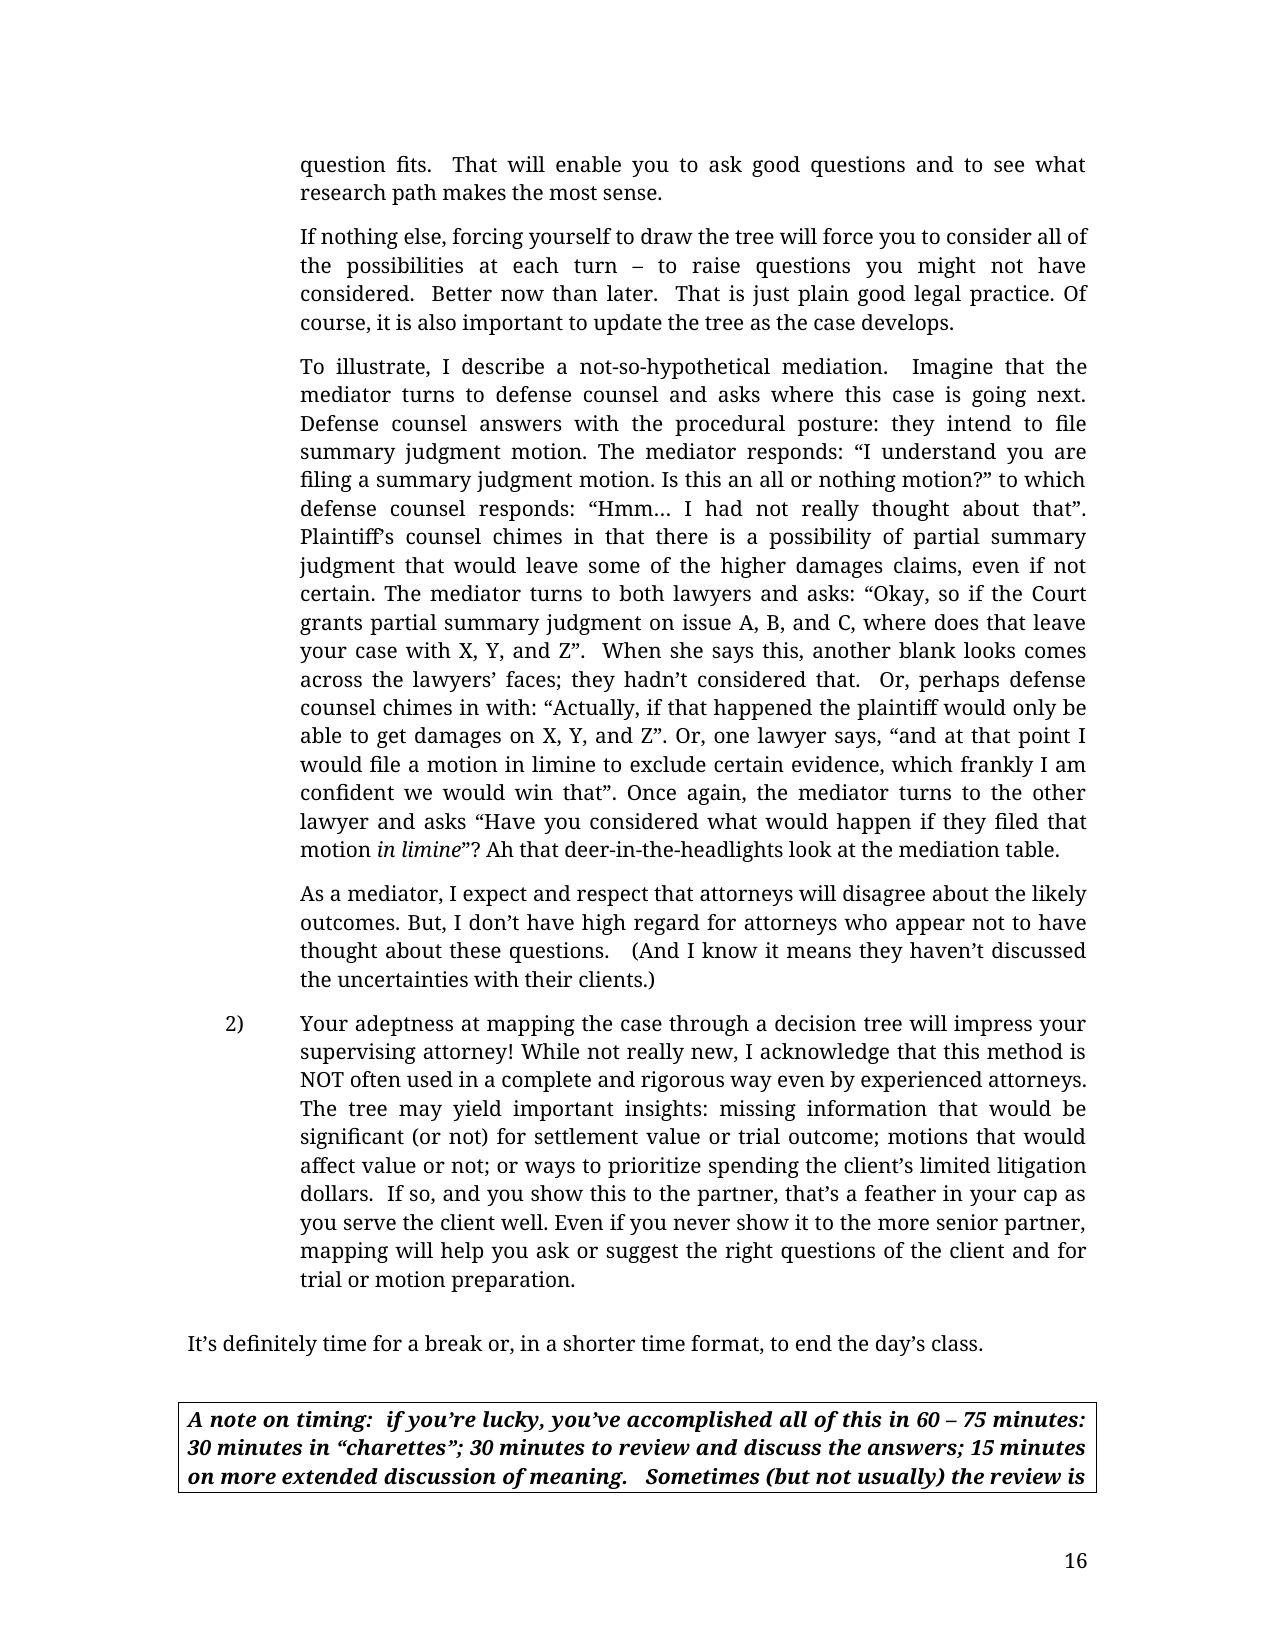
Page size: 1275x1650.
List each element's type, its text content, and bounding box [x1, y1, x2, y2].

list Your adeptness at mapping the case through a decision tree will impress your supervising attorney! While not really new, I acknowledge that this method is NOT often used in a complete and rigorous way even by experienced attorneys. The tree may yield important insights: missing information that would be significant (or not) for settlement value or trial outcome; motions that would affect value or not; or ways to prioritize spending the client’s limited litigation dollars. If so, and you show this to the partner, that’s a feather in your cap as you serve the client well. Even if you never show it to the more senior partner, mapping will help you ask or suggest the right questions of the client and for trial or motion preparation. [225, 1009, 1087, 1293]
text It’s definitely time for a break or, in a shorter time format, to end the day’s class. [187, 1329, 1087, 1358]
text As a mediator, I expect and respect that attorneys will disagree about the likely outcomes. But, I don’t have high regard for attorneys who appear not to have thought about these questions. (And I know it means they haven’t discussed the uncertainties with their clients.) [300, 879, 1087, 993]
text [179, 1403, 1096, 1492]
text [300, 150, 1087, 207]
text To illustrate, I describe a not-so-hypothetical mediation. Imagine that the mediator turns to defense counsel and asks where this case is going next. Defense counsel answers with the procedural posture: they intend to file summary judgment motion. The mediator responds: “I understand you are filing a summary judgment motion. Is this an all or nothing motion?” to which defense counsel responds: “Hmm… I had not really thought about that”. Plaintiff’s counsel chimes in that there is a possibility of partial summary judgment that would leave some of the higher damages claims, even if not certain. The mediator turns to both lawyers and asks: “Okay, so if the Court grants partial summary judgment on issue A, B, and C, where does that leave your case with X, Y, and Z”. When she says this, another blank looks comes across the lawyers’ faces; they hadn’t considered that. Or, perhaps defense counsel chimes in with: “Actually, if that happened the plaintiff would only be able to get damages on X, Y, and Z”. Or, one lawyer says, “and at that point I would file a motion in limine to exclude certain evidence, which frankly I am confident we would win that”. Once again, the mediator turns to the other lawyer and asks “Have you considered what would happen if they filed that motion in limine”? Ah that deer-in-the-headlights look at the mediation table. [300, 352, 1087, 864]
text If nothing else, forcing yourself to draw the tree will force you to consider all of the possibilities at each turn – to raise questions you might not have considered. Better now than later. That is just plain good legal practice. Of course, it is also important to update the tree as the case develops. [300, 222, 1087, 336]
